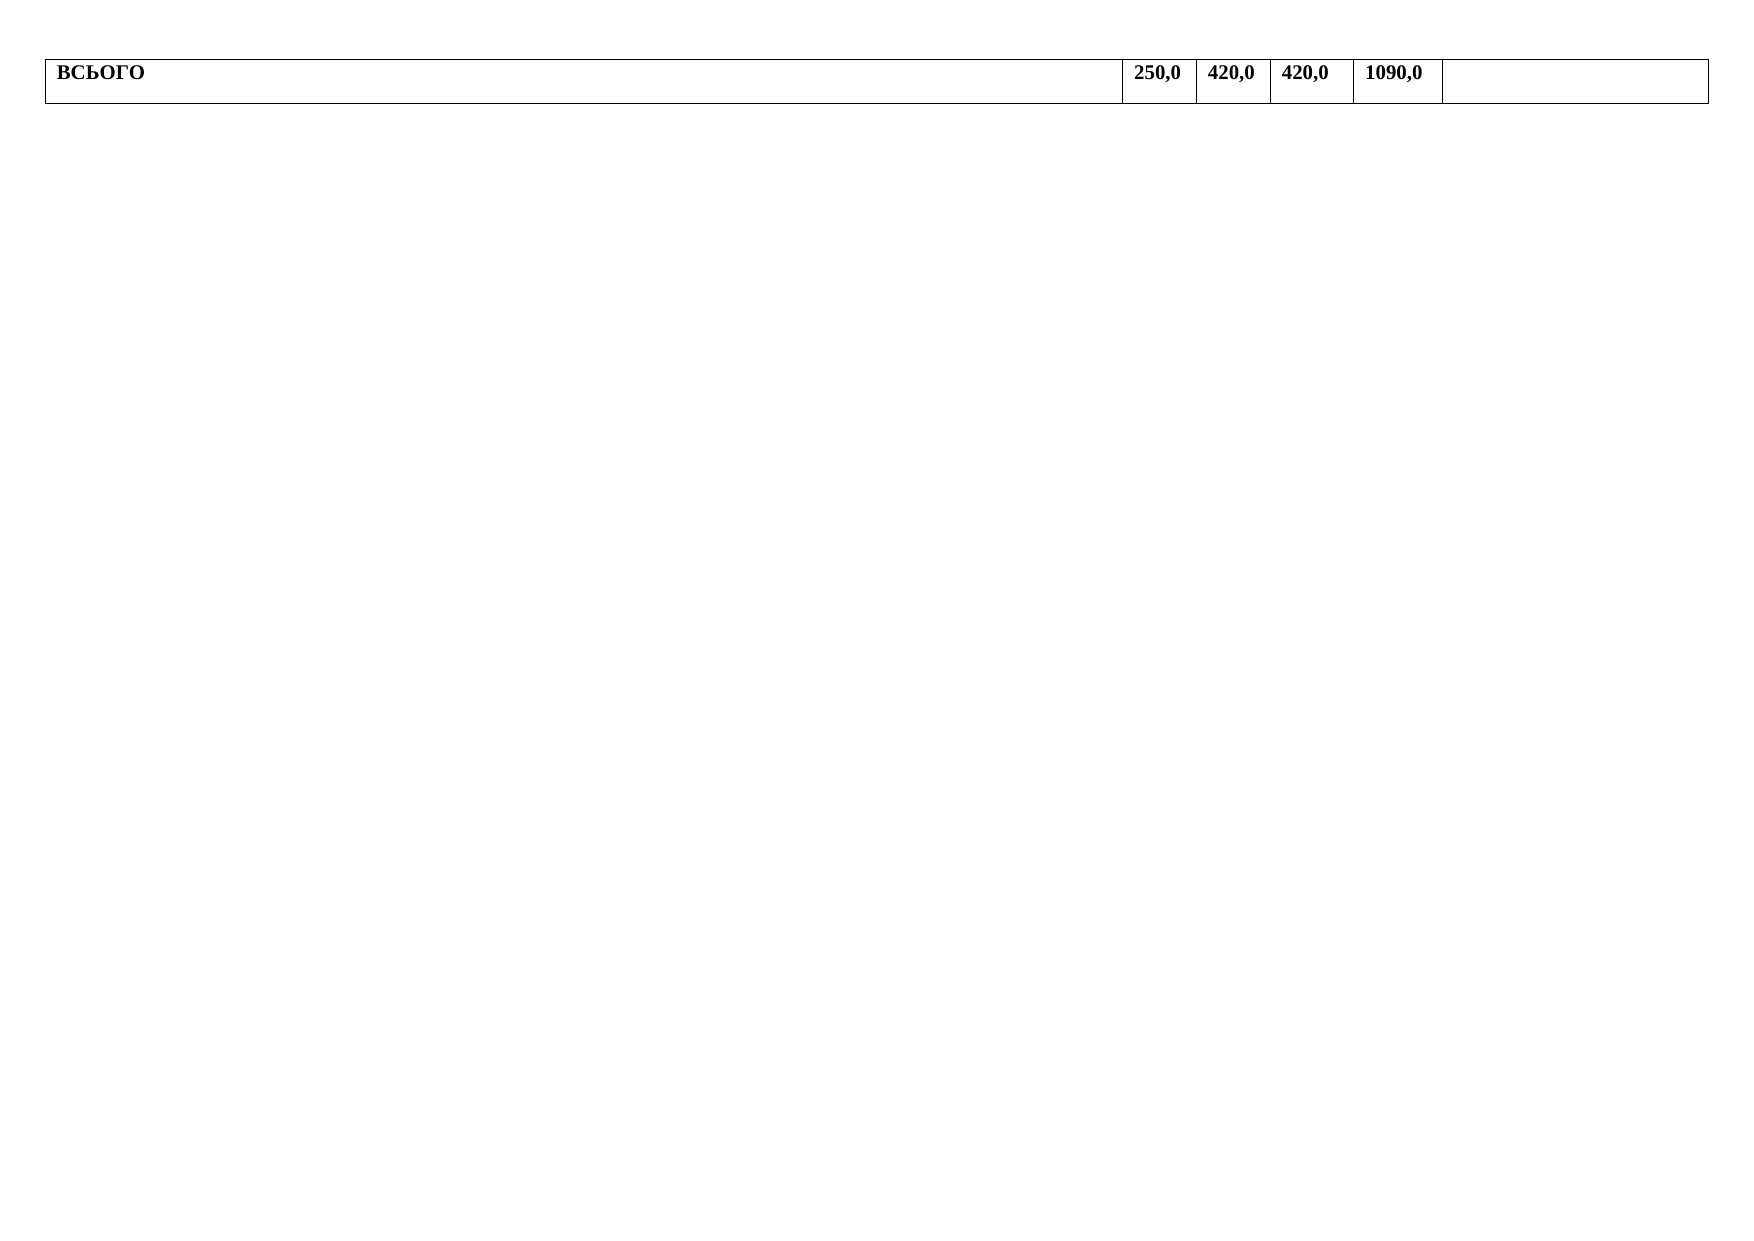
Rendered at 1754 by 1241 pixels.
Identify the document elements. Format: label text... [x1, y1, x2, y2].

table_cell 250,0 [1123, 60, 1196, 103]
table_cell [1443, 60, 1708, 103]
table_cell 1090,0 [1354, 60, 1442, 103]
table_cell ВСЬОГО [46, 60, 1122, 103]
table_cell 420,0 [1271, 60, 1353, 103]
table_cell 420,0 [1197, 60, 1270, 103]
